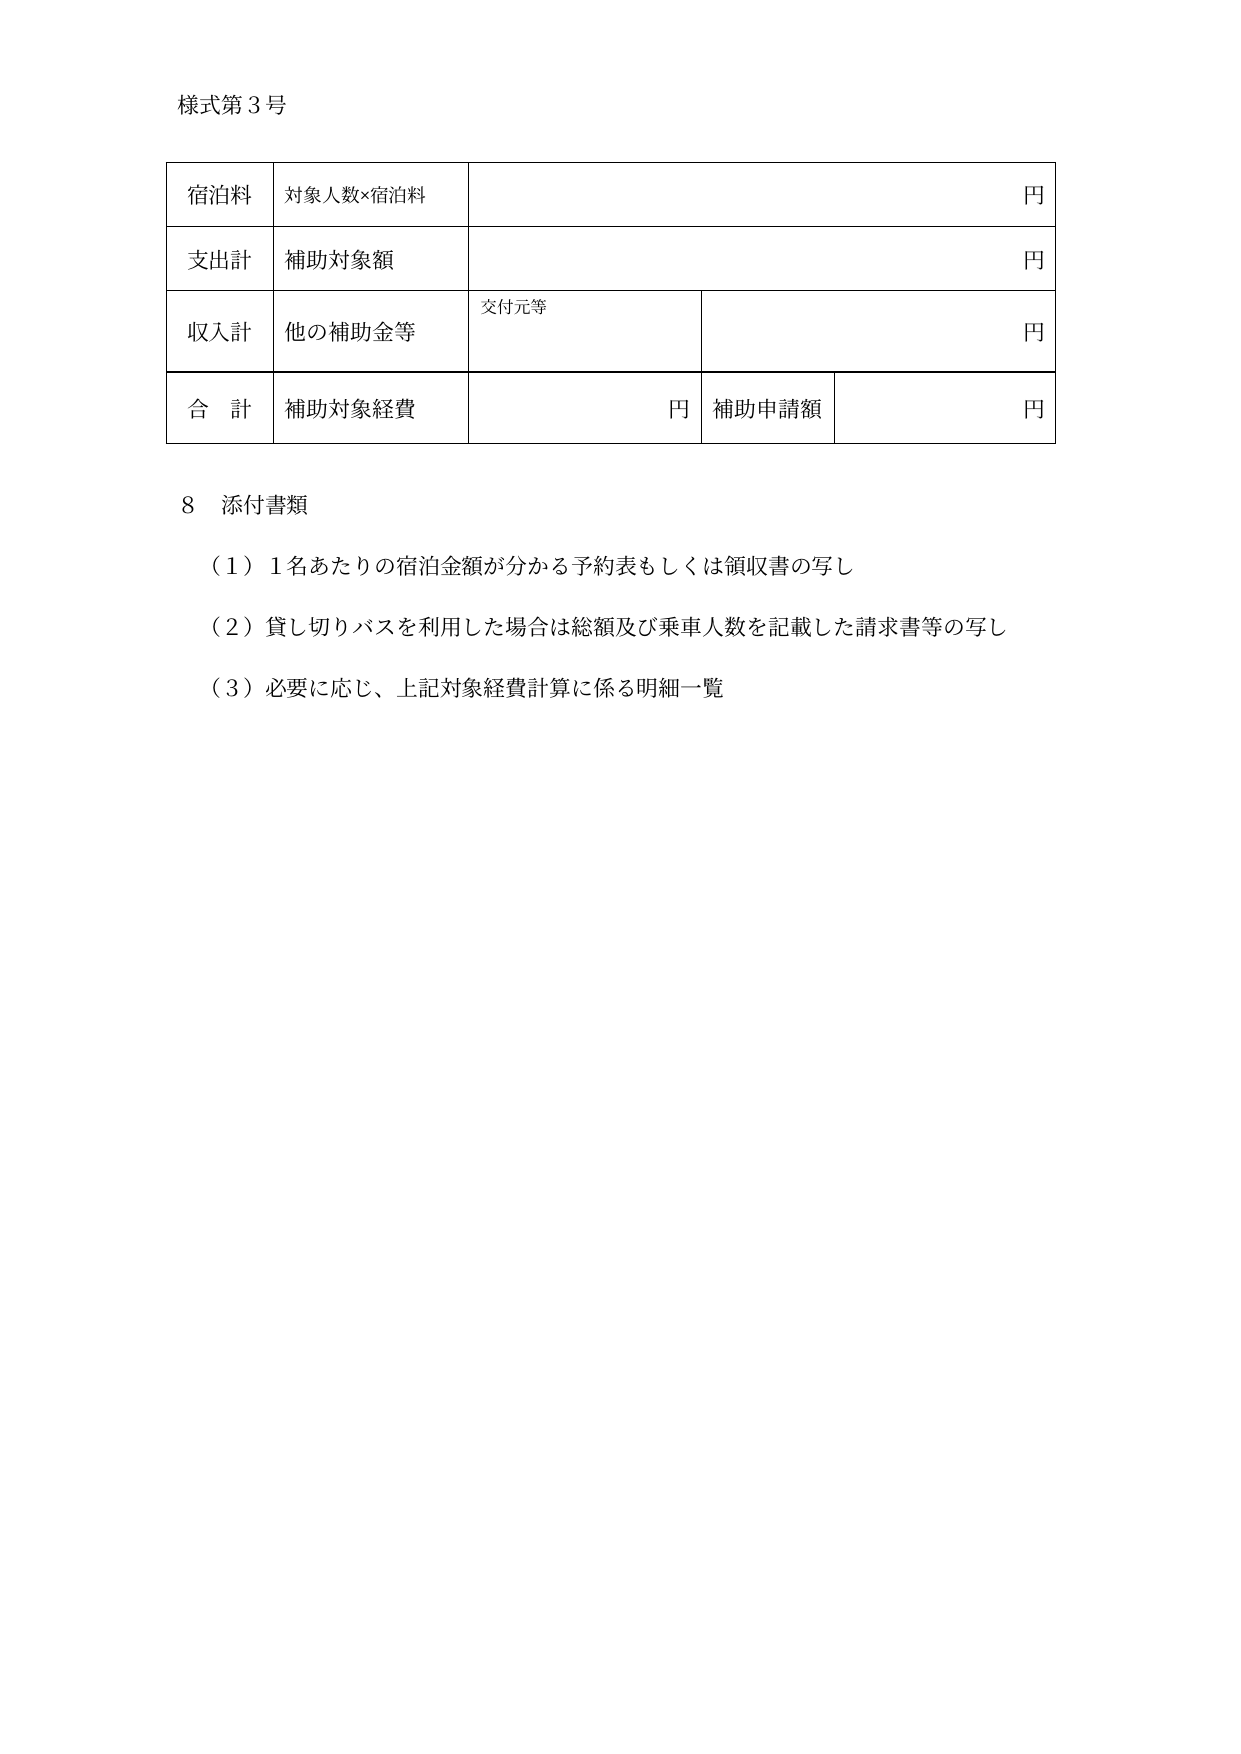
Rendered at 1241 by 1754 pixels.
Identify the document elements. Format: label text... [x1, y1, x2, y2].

table_cell 円 [835, 373, 1055, 443]
text ８ 添付書類 [177, 474, 1063, 535]
table_cell 補助対象経費 [274, 373, 468, 443]
table_cell 対象人数×宿泊料 [274, 163, 468, 226]
table_cell 円 [469, 373, 701, 443]
table_cell 支出計 [167, 227, 273, 290]
table_cell 補助申請額 [702, 373, 834, 443]
table_cell 交付元等 [469, 291, 701, 371]
table_cell 円 [702, 291, 1055, 371]
table_cell 補助対象額 [274, 227, 468, 290]
table_cell 円 [469, 227, 1055, 290]
table_cell 合 計 [167, 373, 273, 443]
table_cell 宿泊料 [167, 163, 273, 226]
text （３）必要に応じ、上記対象経費計算に係る明細一覧 [177, 657, 1063, 717]
table_cell 他の補助金等 [274, 291, 468, 371]
table_cell 収入計 [167, 291, 273, 371]
text （２）貸し切りバスを利用した場合は総額及び乗車人数を記載した請求書等の写し [177, 596, 1063, 657]
table_cell 円 [469, 163, 1055, 226]
text （１）１名あたりの宿泊金額が分かる予約表もしくは領収書の写し [177, 535, 1063, 596]
